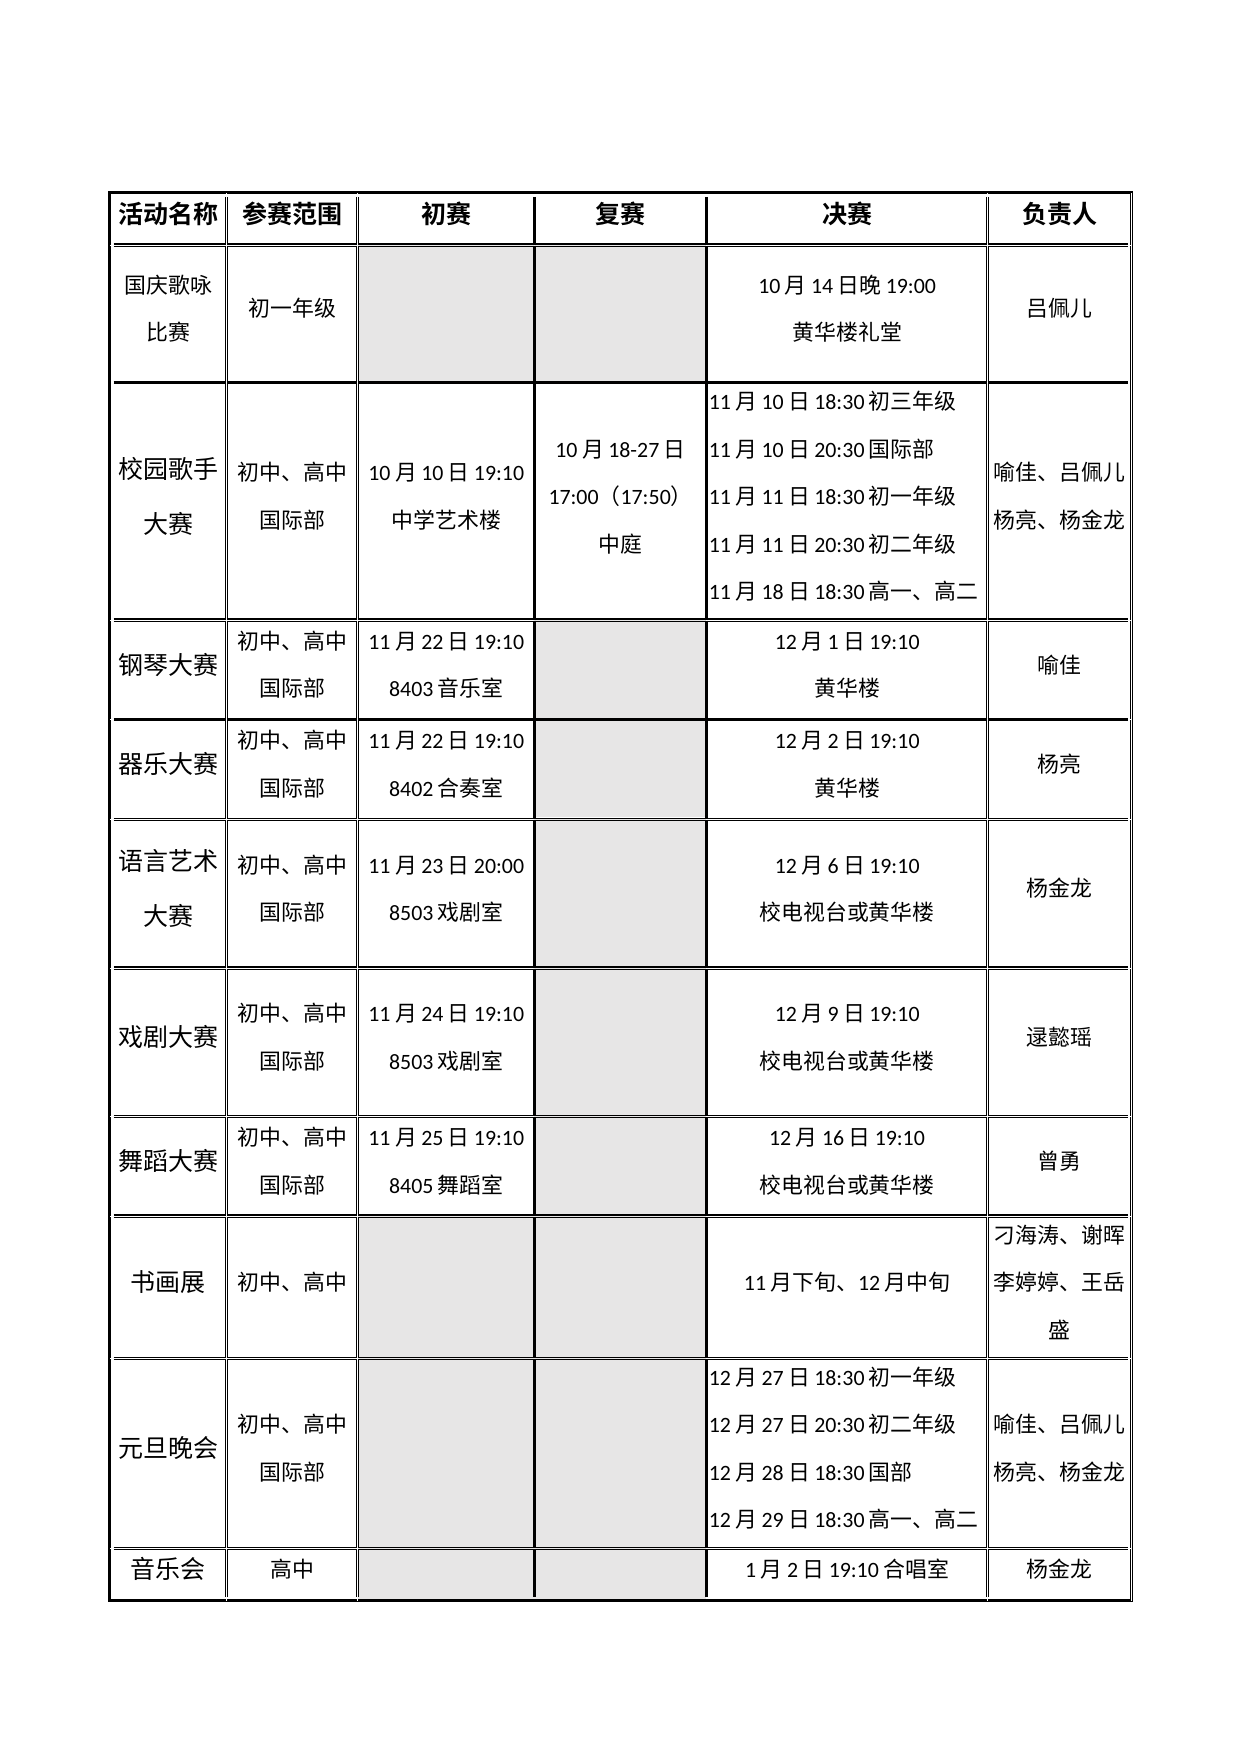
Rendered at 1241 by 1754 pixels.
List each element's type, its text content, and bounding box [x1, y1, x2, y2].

table_cell 杨亮 [989, 718, 1131, 817]
table_cell [359, 247, 533, 381]
table_cell 11月25日19:10 8405舞蹈室 [359, 1118, 533, 1214]
table_cell 11月10日18:30初三年级 11月10日20:30国际部 11月11日18:30初一年级 11月11日20:30初二年级 11月18日18:30高一、高二 [708, 384, 986, 618]
table_cell 初中、高中 国际部 [228, 1360, 356, 1547]
table_cell [536, 970, 705, 1115]
table_cell 初中、高中 国际部 [228, 622, 356, 718]
table_cell [536, 1218, 705, 1357]
table_cell 舞蹈大赛 [110, 1115, 227, 1214]
table_cell [536, 247, 705, 381]
table_cell 刁海涛、谢晖 李婷婷、王岳盛 [989, 1214, 1130, 1357]
table_cell 逯懿瑶 [989, 966, 1130, 1115]
table_cell 1月2日19:10合唱室 [706, 1550, 987, 1599]
table_cell 11月下旬、12月中旬 [708, 1218, 986, 1357]
table_cell 初中、高中 国际部 [228, 1118, 356, 1214]
table_cell 初一年级 [228, 247, 356, 381]
table_cell [534, 1550, 706, 1599]
table_cell 12月2日19:10 黄华楼 [708, 721, 986, 817]
table_cell 12月16日19:10 校电视台或黄华楼 [708, 1118, 986, 1214]
table_cell 杨金龙 [988, 1547, 1131, 1599]
table_cell 喻佳、吕佩儿 杨亮、杨金龙 [989, 381, 1130, 618]
table_cell 11月23日20:00 8503戏剧室 [359, 821, 533, 966]
table_cell 12月6日19:10 校电视台或黄华楼 [708, 821, 986, 966]
table_cell [359, 1218, 533, 1357]
table_cell 校园歌手大赛 [111, 381, 225, 618]
table_cell [536, 622, 705, 718]
table_cell 戏剧大赛 [111, 966, 225, 1115]
table_cell 元旦晚会 [110, 1357, 227, 1547]
table_cell 杨金龙 [989, 818, 1130, 966]
table_header 活动名称 [111, 194, 227, 243]
table_cell 10月18-27日 17:00（17:50） 中庭 [536, 384, 705, 618]
table_cell 11月22日19:10 8403音乐室 [359, 622, 533, 718]
table_cell 喻佳 [989, 618, 1130, 718]
table_cell 器乐大赛 [110, 718, 225, 817]
table_cell 初中、高中 [228, 1218, 356, 1357]
table_cell [536, 1360, 705, 1547]
table_cell [536, 721, 705, 817]
table_header 参赛范围 [227, 194, 358, 243]
table_cell 11月22日19:10 8402合奏室 [359, 721, 533, 817]
table_cell 书画展 [111, 1214, 225, 1357]
table_header 负责人 [988, 194, 1130, 243]
table_cell 10月10日19:10 中学艺术楼 [359, 384, 533, 618]
table_cell 语言艺术大赛 [111, 818, 225, 966]
table_cell [358, 1550, 534, 1599]
table_cell 国庆歌咏 比赛 [111, 243, 225, 381]
table_cell [359, 1360, 533, 1547]
table_cell [536, 1118, 705, 1214]
table_header 初赛 [358, 194, 534, 243]
table_header 决赛 [706, 194, 987, 243]
table_header 复赛 [534, 194, 706, 243]
table_cell [536, 821, 705, 966]
table_cell 11月24日19:10 8503戏剧室 [359, 970, 533, 1115]
table_cell 高中 [227, 1550, 358, 1599]
table_cell 曾勇 [988, 1115, 1131, 1214]
table_cell 钢琴大赛 [111, 618, 225, 718]
table_cell 喻佳、吕佩儿 杨亮、杨金龙 [988, 1357, 1131, 1547]
table_cell 初中、高中 国际部 [228, 821, 356, 966]
table_cell 12月1日19:10 黄华楼 [708, 622, 986, 718]
table_cell 10月14日晚19:00 黄华楼礼堂 [708, 247, 986, 381]
table_cell 12月27日18:30初一年级 12月27日20:30初二年级 12月28日18:30国部 12月29日18:30高一、高二 [708, 1360, 986, 1547]
table_cell 初中、高中 国际部 [228, 721, 356, 817]
table_cell 12月9日19:10 校电视台或黄华楼 [708, 970, 986, 1115]
table_cell 吕佩儿 [989, 243, 1130, 381]
table_cell 初中、高中 国际部 [228, 384, 356, 618]
table_cell 音乐会 [110, 1547, 227, 1599]
table_cell 初中、高中 国际部 [228, 970, 356, 1115]
